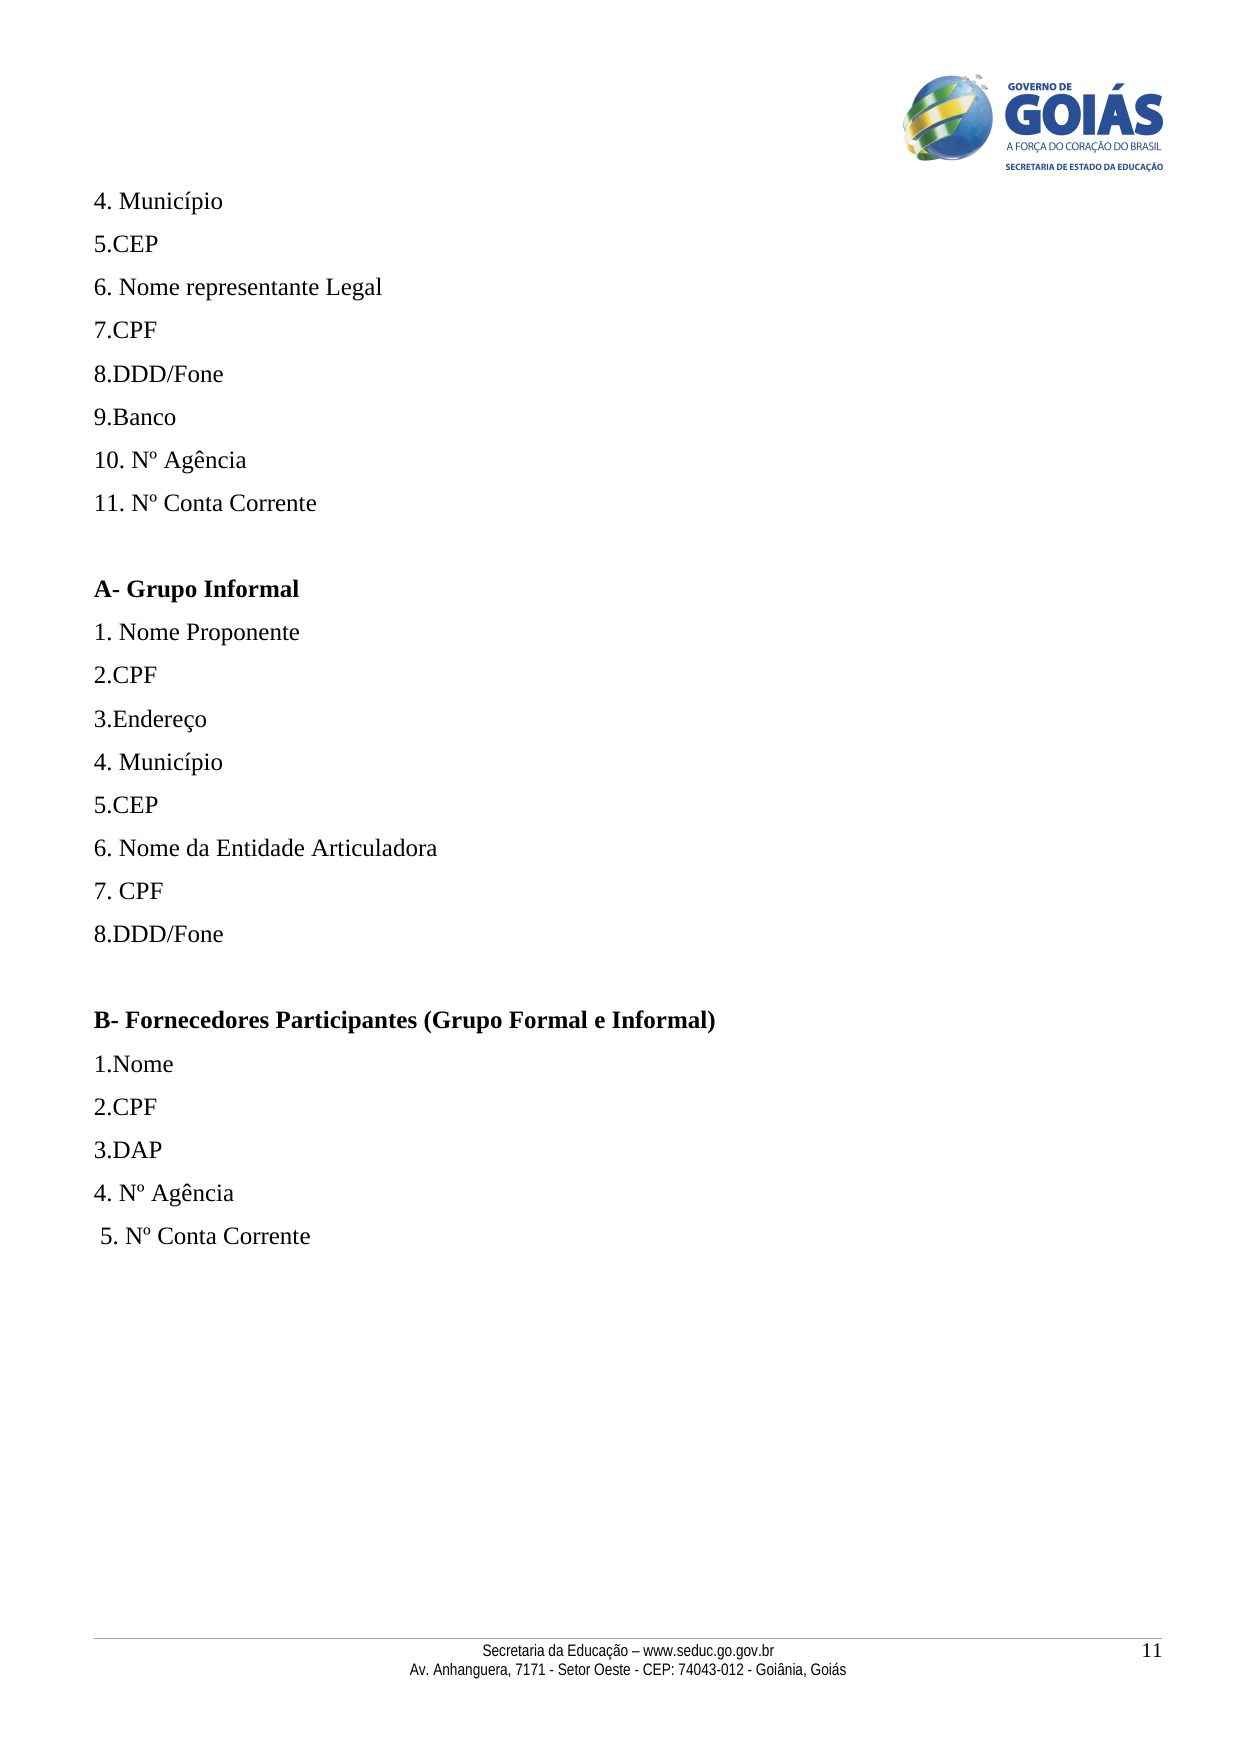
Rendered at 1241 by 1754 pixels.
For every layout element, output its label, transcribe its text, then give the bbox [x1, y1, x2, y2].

text 11. Nº Conta Corrente [94, 488, 1162, 517]
text 8.DDD/Fone [94, 359, 1162, 387]
text 2.CPF [94, 661, 1162, 689]
text 5.CEP [94, 790, 1162, 819]
text 4. Município [94, 186, 1162, 215]
text B- Fornecedores Participantes (Grupo Formal e Informal) [94, 1006, 1162, 1034]
picture [903, 74, 1163, 172]
text 5. Nº Conta Corrente [94, 1221, 1162, 1250]
text 3.DAP [94, 1135, 1162, 1164]
text 8.DDD/Fone [94, 919, 1162, 948]
text 1.Nome [94, 1049, 1162, 1077]
text 5.CEP [94, 229, 1162, 258]
text 10. Nº Agência [94, 445, 1162, 474]
text 7. CPF [94, 876, 1162, 905]
text 2.CPF [94, 1092, 1162, 1121]
text 4. Nº Agência [94, 1178, 1162, 1207]
text 1. Nome Proponente [94, 617, 1162, 646]
text 7.CPF [94, 316, 1162, 344]
text 6. Nome representante Legal [94, 272, 1162, 301]
text 3.Endereço [94, 704, 1162, 732]
text A- Grupo Informal [94, 574, 1162, 603]
text 6. Nome da Entidade Articuladora [94, 833, 1162, 862]
text 4. Município [94, 747, 1162, 776]
text 9.Banco [94, 402, 1162, 431]
